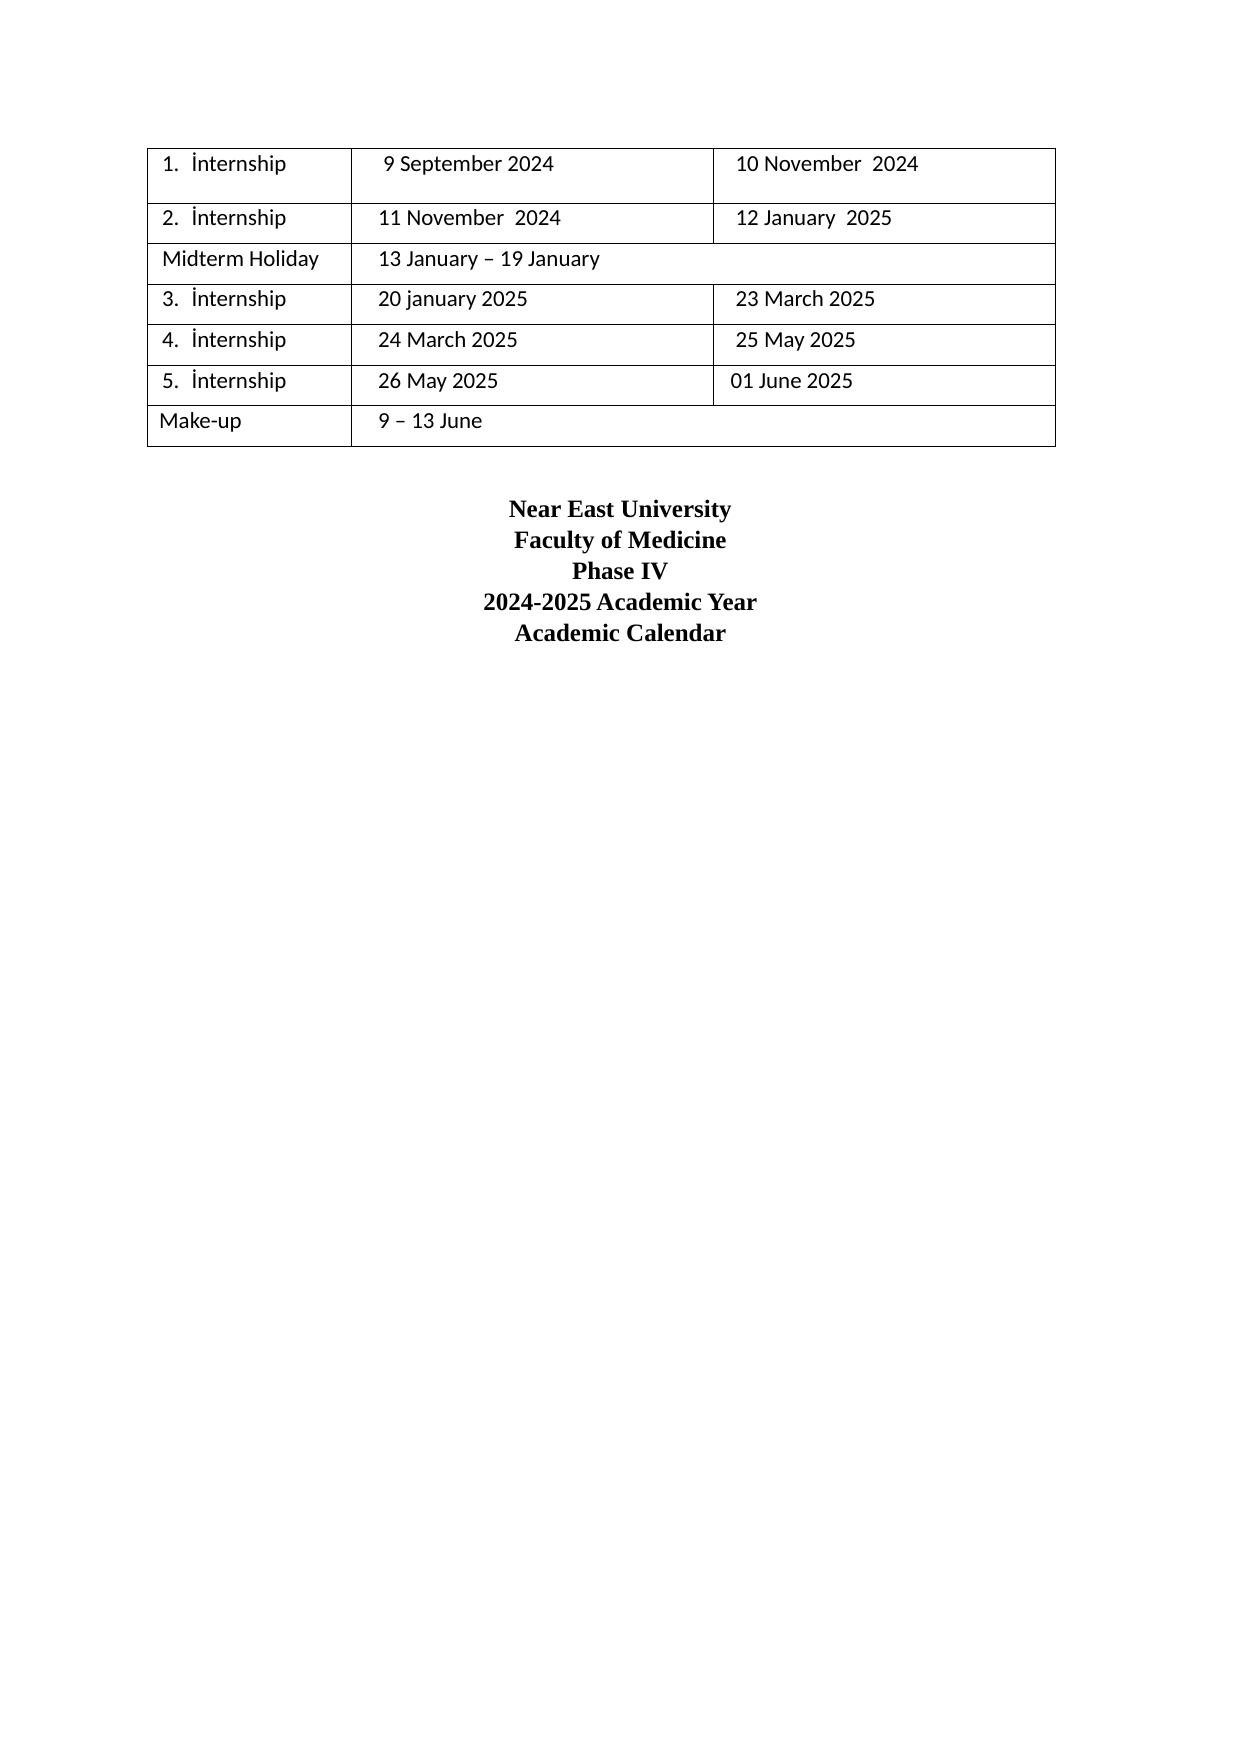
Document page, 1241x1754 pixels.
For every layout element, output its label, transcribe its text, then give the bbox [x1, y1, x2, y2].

table_cell 20 january 2025 [352, 285, 713, 324]
table_cell 25 May 2025 [714, 325, 1055, 365]
table_header 10 November 2024 [714, 149, 1055, 202]
table_cell 24 March 2025 [352, 325, 713, 365]
table_cell 12 January 2025 [714, 204, 1055, 243]
table_cell İnternship [148, 285, 351, 324]
table_header İnternship [148, 149, 351, 202]
table_cell İnternship [148, 204, 351, 243]
table_cell Midterm Holiday [148, 244, 351, 283]
table_cell Make-up [148, 406, 351, 446]
table_cell 23 March 2025 [714, 285, 1055, 324]
text 2024-2025 Academic Year [148, 587, 1093, 616]
text Near East University [148, 494, 1093, 522]
table_cell İnternship [148, 325, 351, 365]
table_cell 26 May 2025 [352, 366, 713, 405]
table_cell İnternship [148, 366, 351, 405]
text Academic Calendar [148, 618, 1093, 647]
table_header 9 September 2024 [352, 149, 713, 202]
text Faculty of Medicine [148, 525, 1093, 553]
text Phase IV [148, 556, 1093, 584]
table_cell 01 June 2025 [714, 366, 1055, 405]
table_cell 13 January – 19 January [352, 244, 1055, 283]
table_cell 11 November 2024 [352, 204, 713, 243]
table_cell 9 – 13 June [352, 406, 1055, 446]
